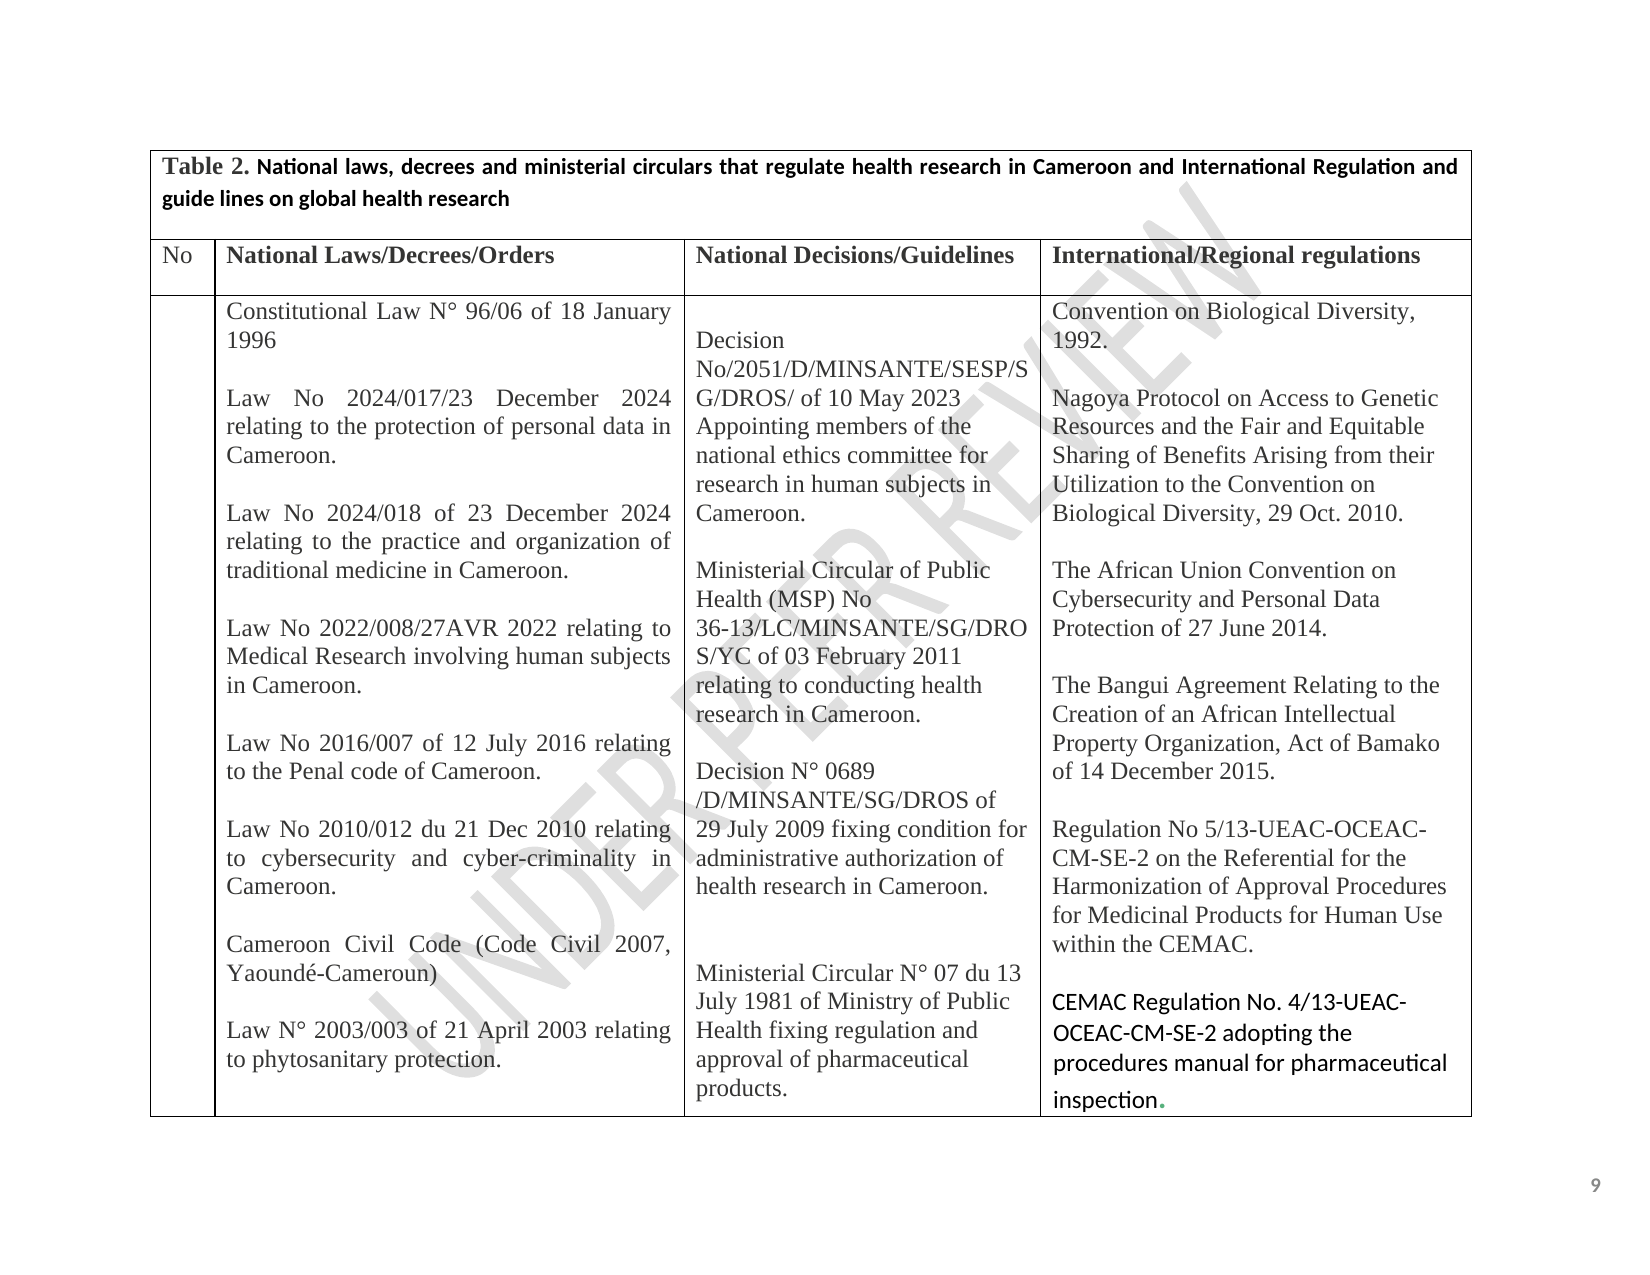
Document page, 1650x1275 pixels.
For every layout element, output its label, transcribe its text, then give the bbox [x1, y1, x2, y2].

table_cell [1041, 296, 1471, 1116]
table_cell National Decisions/Guidelines [685, 240, 1040, 295]
table_header Table 2. National laws, decrees and ministerial circulars that regulate health research in Cameroon and International Regulation and guide lines on global health research [151, 151, 1471, 239]
table_cell [151, 296, 214, 1116]
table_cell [685, 296, 1040, 1116]
table_cell International/Regional regulations [1041, 240, 1471, 295]
table_cell National Laws/Decrees/Orders [216, 240, 684, 295]
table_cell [216, 296, 684, 1116]
table_cell No [151, 240, 214, 295]
